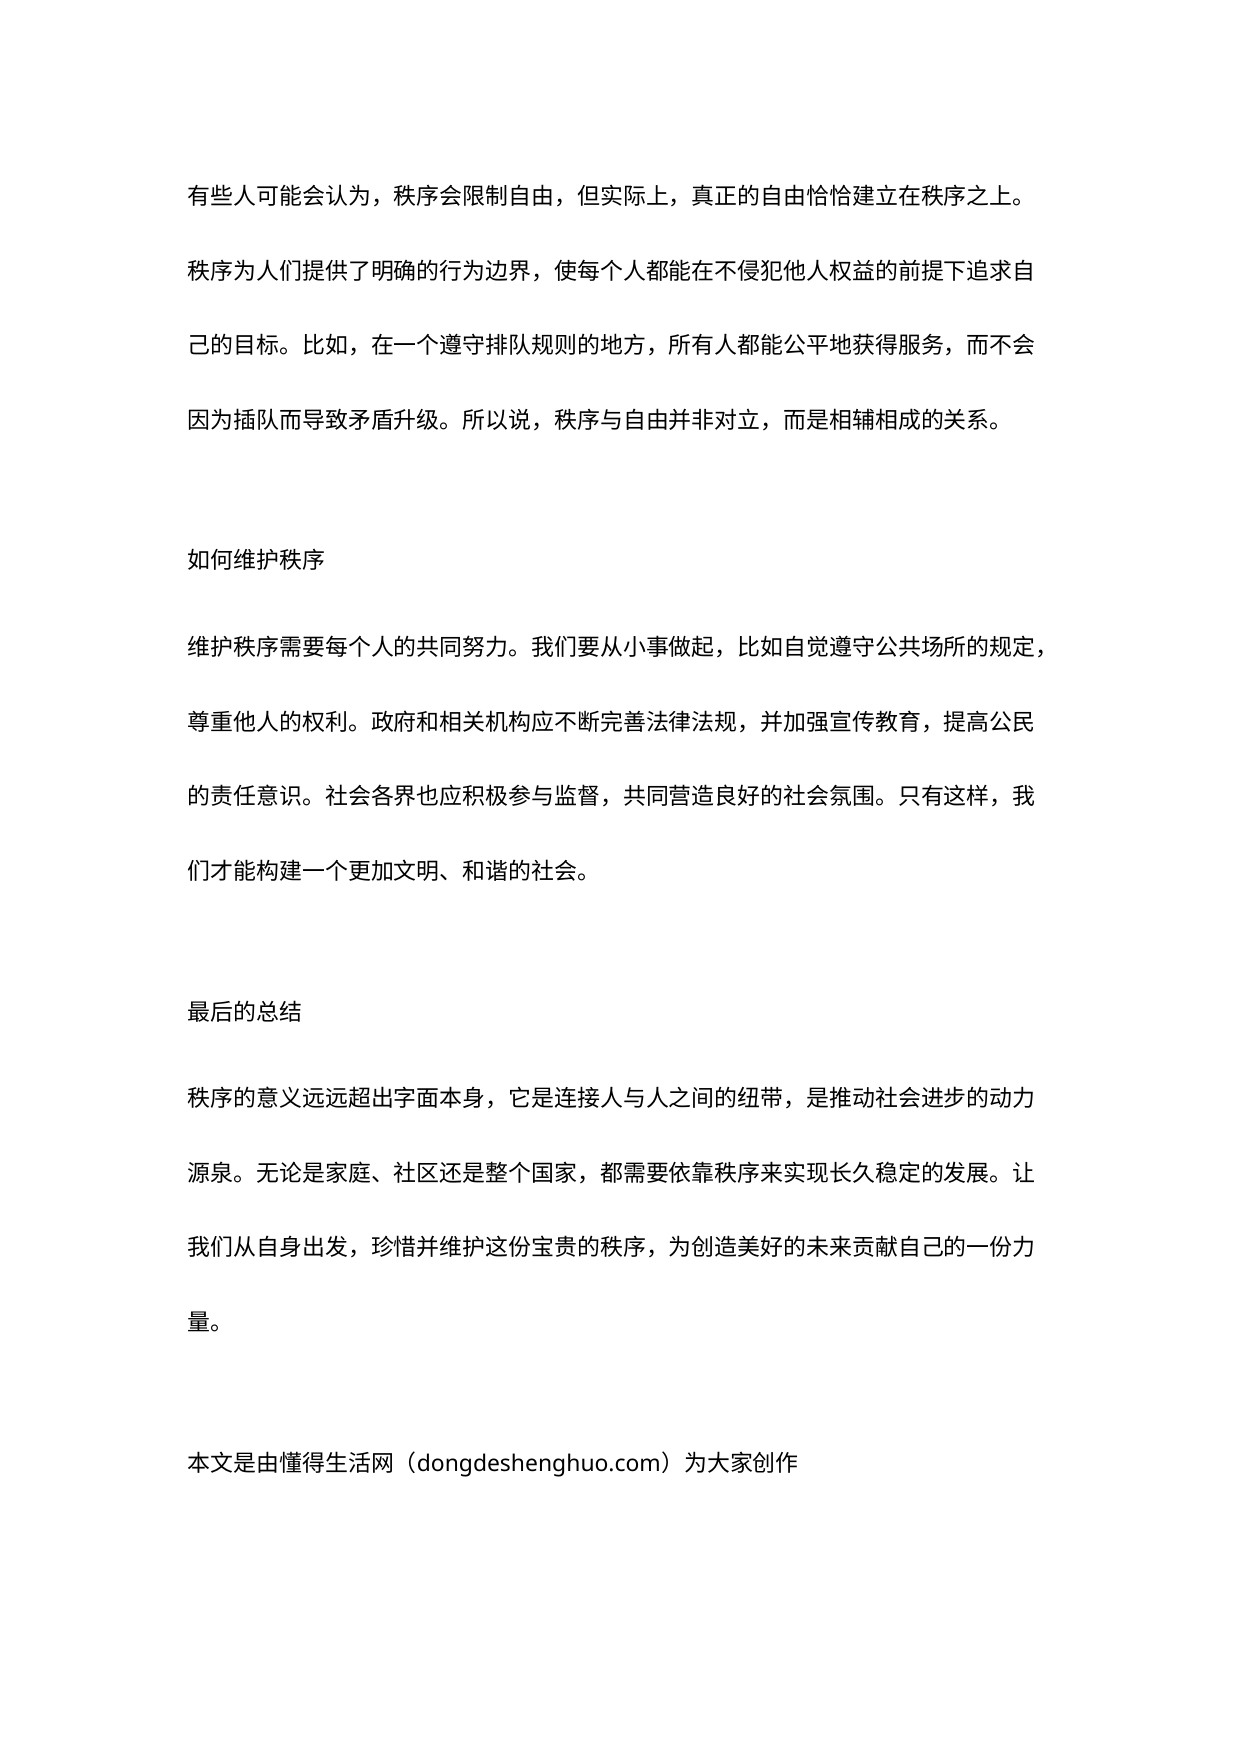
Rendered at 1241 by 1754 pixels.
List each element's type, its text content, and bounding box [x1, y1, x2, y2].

text 维护秩序需要每个人的共同努力。我们要从小事做起，比如自觉遵守公共场所的规定，尊重他人的权利。政府和相关机构应不断完善法律法规，并加强宣传教育，提高公民的责任意识。社会各界也应积极参与监督，共同营造良好的社会氛围。只有这样，我们才能构建一个更加文明、和谐的社会。 [187, 613, 1053, 902]
text 有些人可能会认为，秩序会限制自由，但实际上，真正的自由恰恰建立在秩序之上。秩序为人们提供了明确的行为边界，使每个人都能在不侵犯他人权益的前提下追求自己的目标。比如，在一个遵守排队规则的地方，所有人都能公平地获得服务，而不会因为插队而导致矛盾升级。所以说，秩序与自由并非对立，而是相辅相成的关系。 [187, 162, 1053, 451]
text 秩序的意义远远超出字面本身，它是连接人与人之间的纽带，是推动社会进步的动力源泉。无论是家庭、社区还是整个国家，都需要依靠秩序来实现长久稳定的发展。让我们从自身出发，珍惜并维护这份宝贵的秩序，为创造美好的未来贡献自己的一份力量。 [187, 1064, 1053, 1353]
text 本文是由懂得生活网（dongdeshenghuo.com）为大家创作 [187, 1428, 1053, 1493]
text 如何维护秩序 [187, 526, 1053, 591]
text 最后的总结 [187, 977, 1053, 1042]
